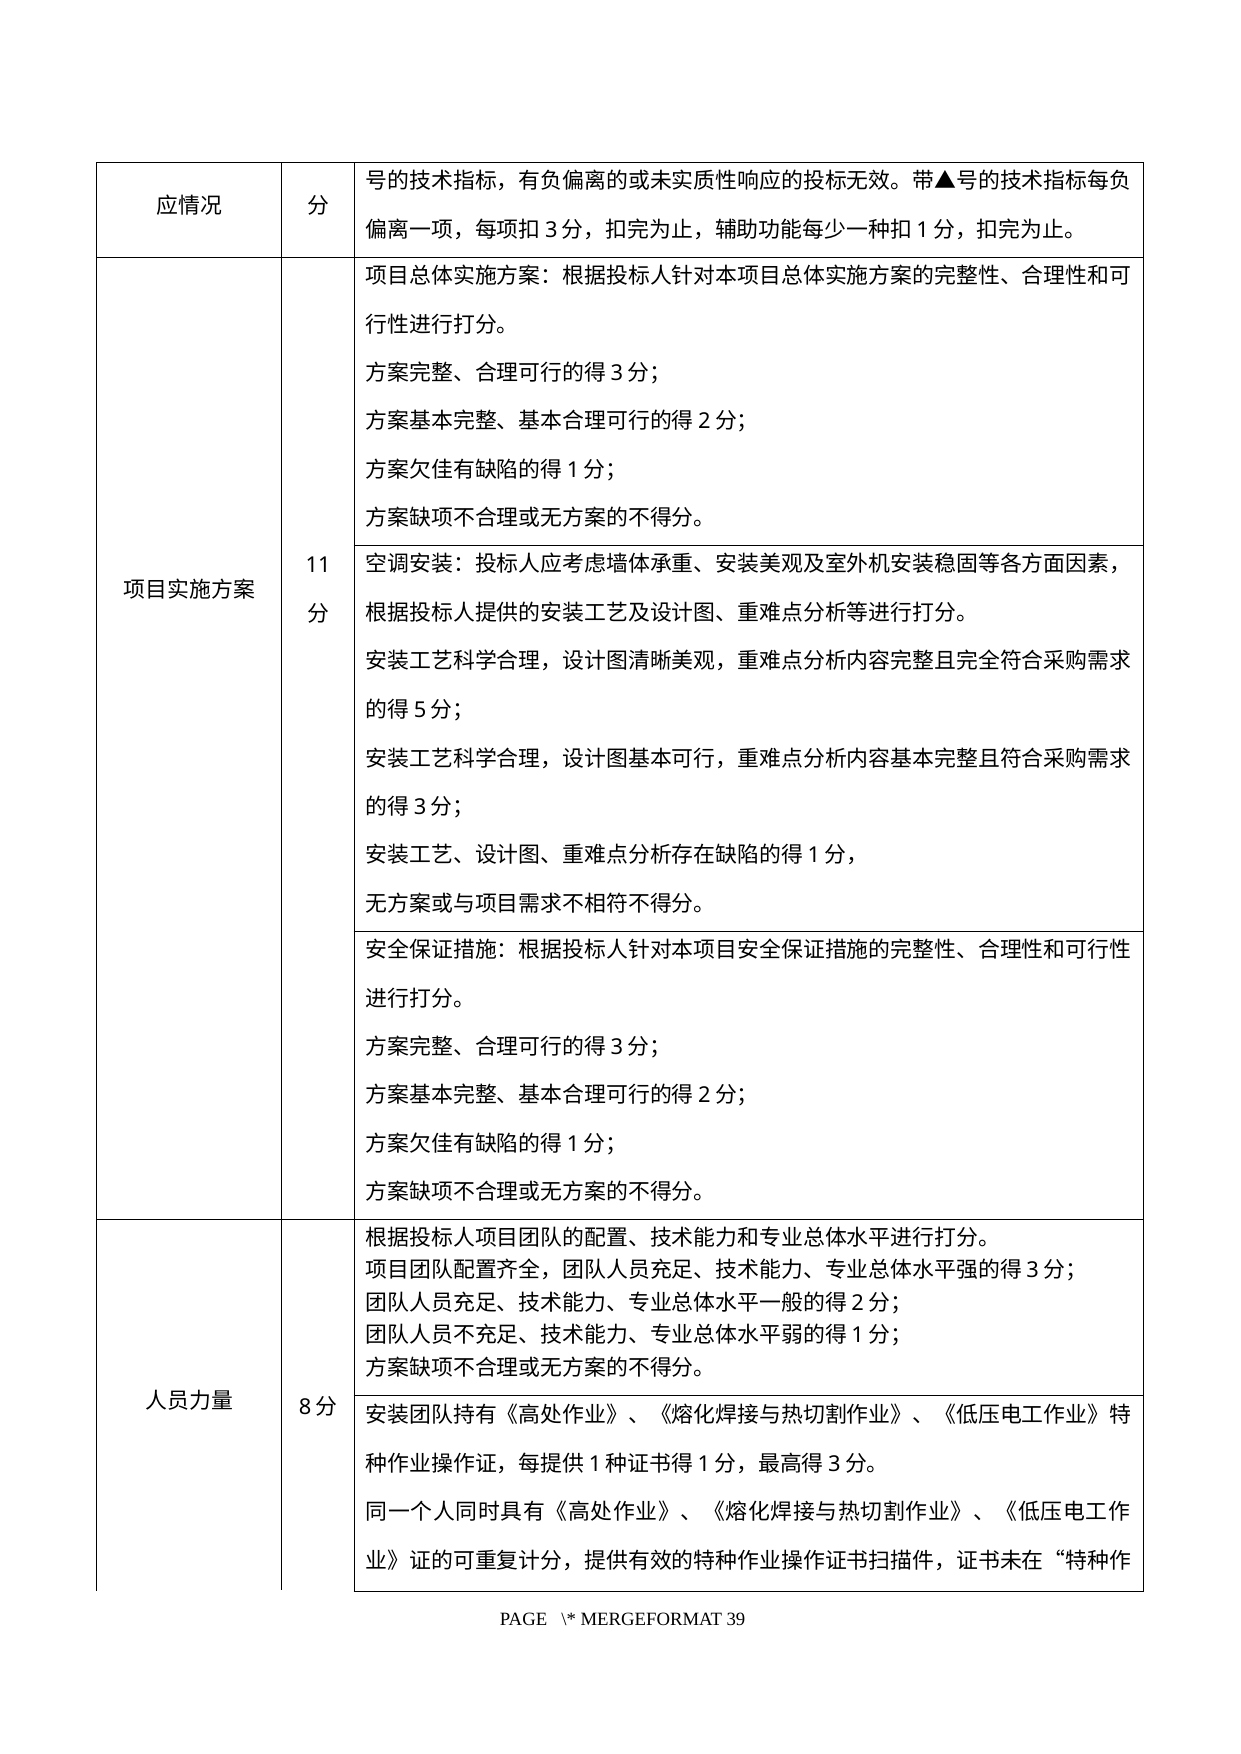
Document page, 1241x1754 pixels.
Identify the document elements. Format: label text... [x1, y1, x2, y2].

table_cell 空调安装：投标人应考虑墙体承重、安装美观及室外机安装稳固等各方面因素，根据投标人提供的安装工艺及设计图、重难点分析等进行打分。 安装工艺科学合理，设计图清晰美观，重难点分析内容完整且完全符合采购需求的得5分； 安装工艺科学合理，设计图基本可行，重难点分析内容基本完整且符合采购需求的得3分； 安装工艺、设计图、重难点分析存在缺陷的得1分， 无方案或与项目需求不相符不得分。 [355, 546, 1143, 931]
table_cell 项目总体实施方案：根据投标人针对本项目总体实施方案的完整性、合理性和可行性进行打分。 方案完整、合理可行的得3分； 方案基本完整、基本合理可行的得2分； 方案欠佳有缺陷的得1分； 方案缺项不合理或无方案的不得分。 [355, 258, 1143, 545]
table_cell [282, 931, 354, 1219]
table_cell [355, 163, 1143, 257]
table_cell 8分 [282, 1220, 354, 1591]
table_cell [355, 1396, 1143, 1591]
table_cell 根据投标人项目团队的配置、技术能力和专业总体水平进行打分。 项目团队配置齐全，团队人员充足、技术能力、专业总体水平强的得3分； 团队人员充足、技术能力、专业总体水平一般的得2分； 团队人员不充足、技术能力、专业总体水平弱的得1分； 方案缺项不合理或无方案的不得分。 [355, 1220, 1143, 1395]
table_cell 产品技术要求响应情况 [97, 163, 281, 257]
table_cell [97, 931, 281, 1219]
table_cell 11分 [282, 258, 354, 931]
table_cell 安全保证措施：根据投标人针对本项目安全保证措施的完整性、合理性和可行性进行打分。 方案完整、合理可行的得3分； 方案基本完整、基本合理可行的得2分； 方案欠佳有缺陷的得1分； 方案缺项不合理或无方案的不得分。 [355, 932, 1143, 1219]
table_cell 人员力量 [97, 1220, 282, 1591]
table_cell 项目实施方案 [97, 258, 281, 931]
table_cell 23分 [282, 163, 354, 257]
